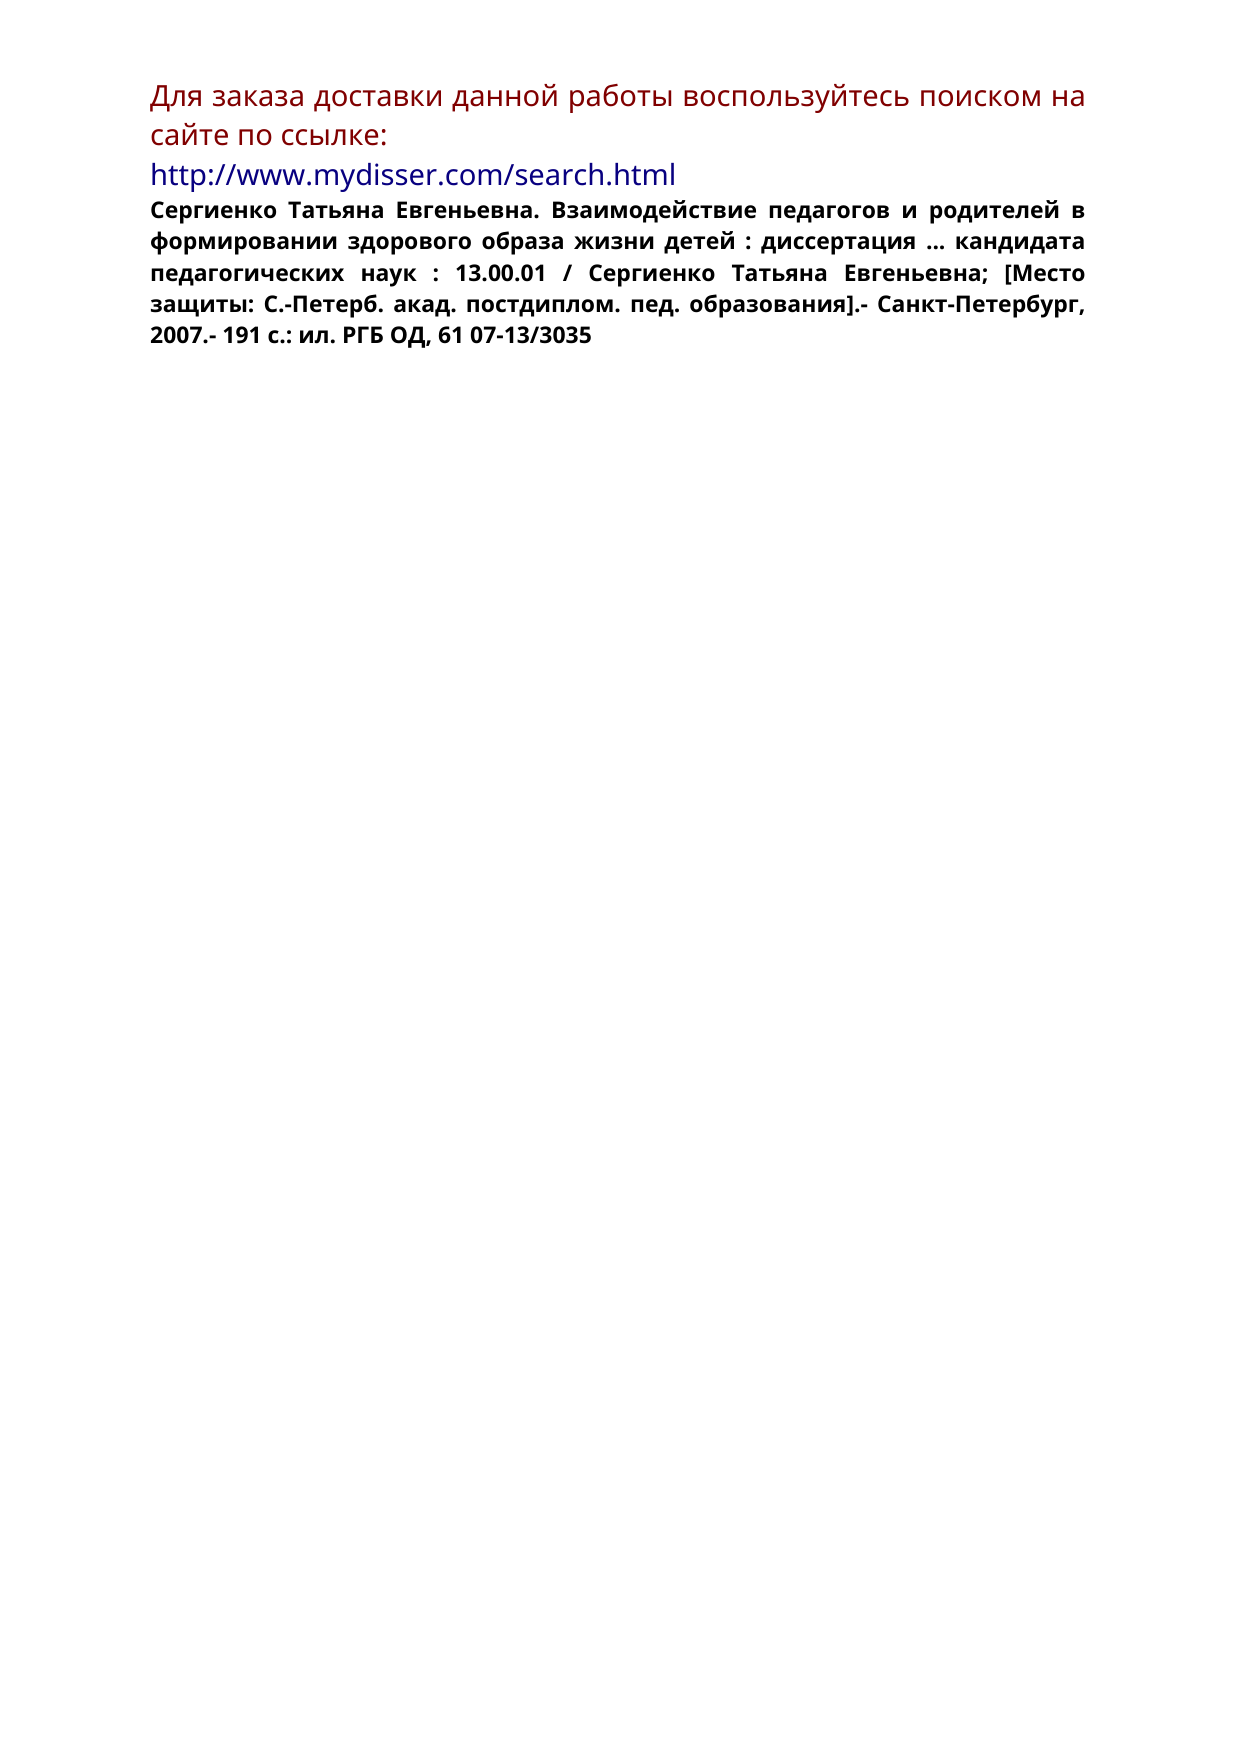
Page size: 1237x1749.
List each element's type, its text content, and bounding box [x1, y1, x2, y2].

text Сергиенко Татьяна Евгеньевна. Взаимодействие педагогов и родителей в формировании здорового образа жизни детей : диссертация ... кандидата педагогических наук : 13.00.01 / Сергиенко Татьяна Евгеньевна; [Место защиты: С.-Петерб. акад. постдиплом. пед. образования].- Санкт-Петербург, 2007.- 191 с.: ил. РГБ ОД, 61 07-13/3035 [150, 194, 1086, 350]
